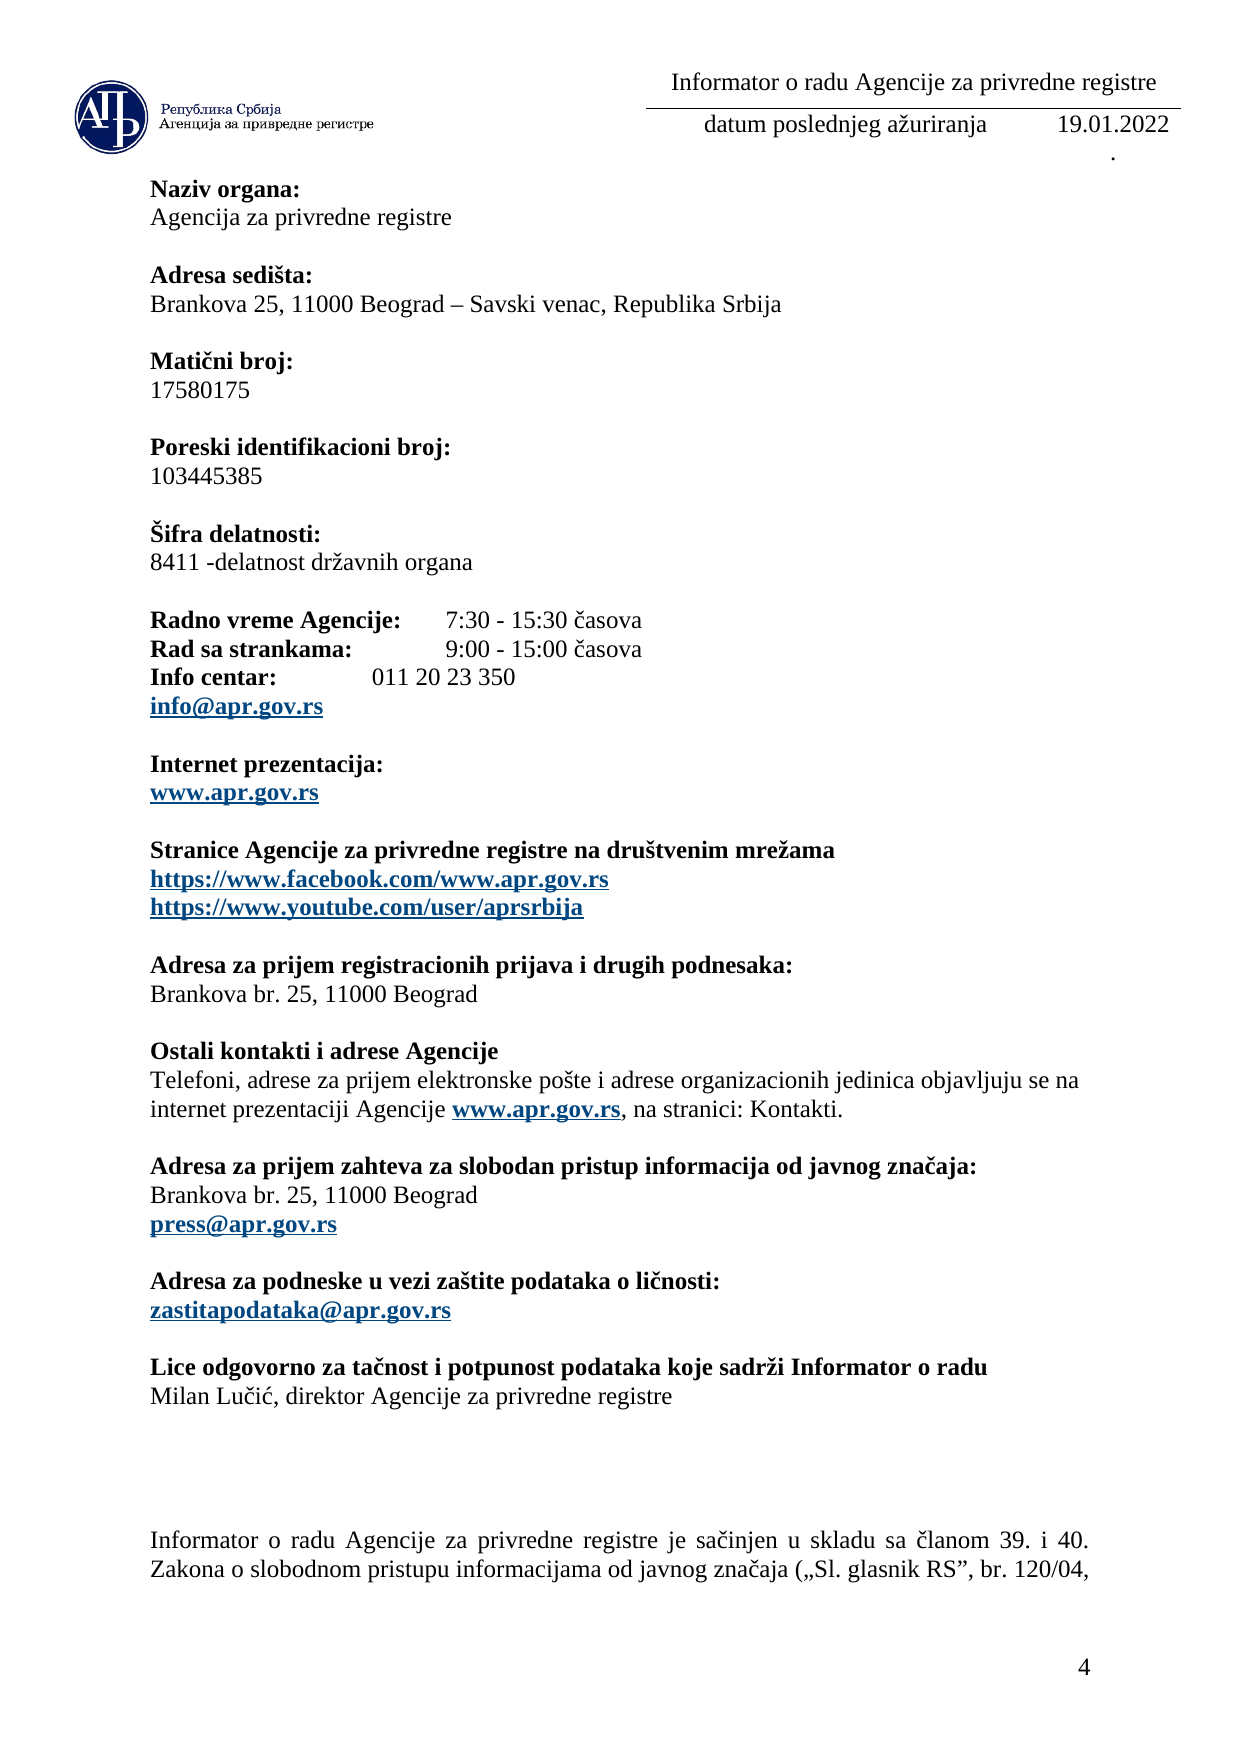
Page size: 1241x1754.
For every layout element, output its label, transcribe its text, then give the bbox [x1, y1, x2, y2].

text Naziv organa: [150, 174, 1090, 202]
text Brankova br. 25, 11000 Beograd [150, 1180, 1090, 1209]
text Matični broj: [150, 346, 1090, 375]
text Stranice Agencije za privredne registre na društvenim mrežama [150, 835, 1090, 864]
text Adresa za podneske u vezi zaštite podataka o ličnosti: [150, 1266, 1090, 1295]
text Adresa sedišta: [150, 260, 1090, 289]
text info@apr.gov.rs [150, 691, 1090, 720]
text Radno vreme Agencije: 7:30 - 15:30 časova [150, 605, 1090, 634]
text https://www.facebook.com/www.apr.gov.rs [150, 864, 1090, 892]
text Ostali kontakti i adrese Agencije [150, 1036, 1090, 1065]
text Internet prezentacija: [150, 749, 1090, 777]
text Milan Lučić, direktor Agencije za privredne registre [150, 1381, 1090, 1410]
text Šifra delatnosti: [150, 519, 1090, 547]
text Brankova 25, 11000 Beograd – Savski venac, Republika Srbija [150, 289, 1090, 317]
text Lice odgovorno za tačnost i potpunost podataka koje sadrži Informator o radu [150, 1352, 1090, 1381]
text zastitapodataka@apr.gov.rs [150, 1295, 1090, 1324]
text 8411 -delatnost državnih organa [150, 547, 1090, 576]
text press@apr.gov.rs [150, 1209, 1090, 1237]
text Brankova br. 25, 11000 Beograd [150, 979, 1090, 1007]
text Adresa za prijem zahteva za slobodan pristup informacija od javnog značaja: [150, 1151, 1090, 1180]
text Adresa za prijem registracionih prijava i drugih podnesaka: [150, 950, 1090, 979]
text 103445385 [150, 461, 1090, 490]
text Rad sa strankama: 9:00 - 15:00 časova [150, 634, 1090, 662]
text Info centar: 011 20 23 350 [150, 662, 1090, 691]
text Poreski identifikacioni broj: [150, 432, 1090, 461]
text 17580175 [150, 375, 1090, 404]
text www.apr.gov.rs [150, 777, 1090, 806]
picture [70, 75, 375, 158]
text Telefoni, adrese za prijem elektronske pošte i adrese organizacionih jedinica objavljuju se na internet prezentaciji Agencije www.apr.gov.rs, na stranici: Kontakti. [150, 1065, 1090, 1122]
text Agencija za privredne registre [150, 202, 1090, 231]
text https://www.youtube.com/user/aprsrbija [150, 892, 1090, 921]
